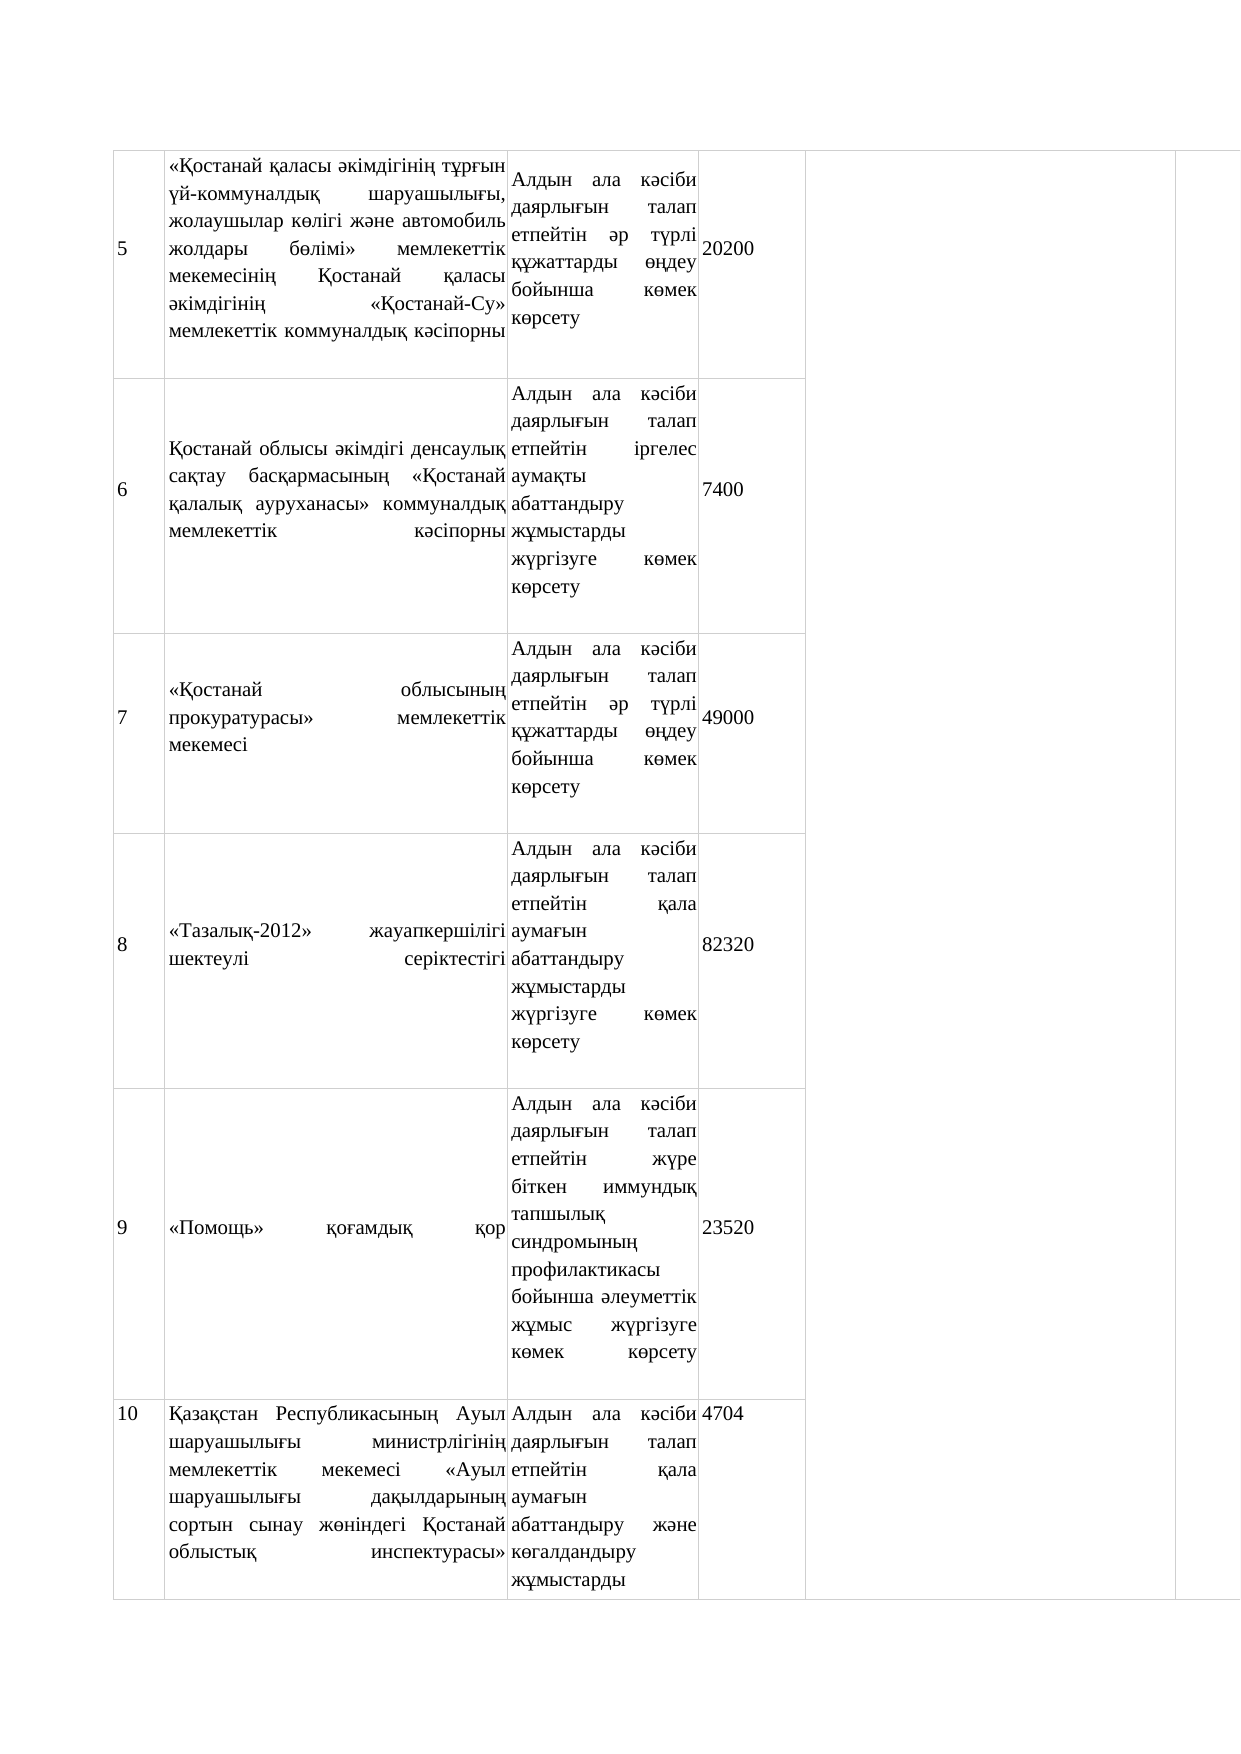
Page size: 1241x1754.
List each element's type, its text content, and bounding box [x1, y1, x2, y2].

table_cell «Қостанай облысының прокуратурасы» мемлекеттік мекемесі [165, 634, 507, 833]
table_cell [508, 1400, 698, 1598]
table_cell Қостанай облысы әкімдігі денсаулық сақтау басқармасының «Қостанай қалалық ауруханасы» коммуналдық мемлекеттік кәсіпорны [165, 379, 507, 633]
table_cell 5 [114, 151, 164, 378]
table_cell 6 [114, 379, 164, 633]
table_cell Алдын ала кәсіби даярлығын талап етпейтін жүре біткен иммундық тапшылық синдромының профилактикасы бойынша әлеуметтік жұмыс жүргізуге көмек көрсету [508, 1089, 698, 1398]
table_cell 9 [114, 1089, 164, 1398]
table_cell 7 [114, 634, 164, 833]
table_cell 82320 [699, 834, 805, 1088]
table_cell 7400 [699, 379, 805, 633]
table_cell Алдын ала кәсіби даярлығын талап етпейтін әр түрлі құжаттарды өңдеу бойынша көмек көрсету [508, 634, 698, 833]
table_cell Алдын ала кәсіби даярлығын талап етпейтін әр түрлі құжаттарды өңдеу бойынша көмек көрсету [508, 151, 698, 378]
table_cell Алдын ала кәсіби даярлығын талап етпейтін іргелес аумақты абаттандыру жұмыстарды жүргізуге көмек көрсету [508, 379, 698, 633]
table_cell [165, 1400, 507, 1598]
table_cell 20200 [699, 151, 805, 378]
table_cell «Помощь» қоғамдық қор [165, 1089, 507, 1398]
table_cell 49000 [699, 634, 805, 833]
table_cell 4704 [699, 1400, 805, 1598]
table_cell «Тазалық-2012» жауапкершілігі шектеулі серіктестігі [165, 834, 507, 1088]
table_cell 10 [114, 1400, 164, 1598]
table_cell 23520 [699, 1089, 805, 1398]
table_cell Алдын ала кәсіби даярлығын талап етпейтін қала аумағын абаттандыру жұмыстарды жүргізуге көмек көрсету [508, 834, 698, 1088]
table_cell 8 [114, 834, 164, 1088]
table_cell «Қостанай қаласы әкімдігінің тұрғын үй-коммуналдық шаруашылығы, жолаушылар көлігі және автомобиль жолдары бөлімі» мемлекеттік мекемесінің Қостанай қаласы әкімдігінің «Қостанай-Су» мемлекеттік коммуналдық кәсіпорны [165, 151, 507, 378]
